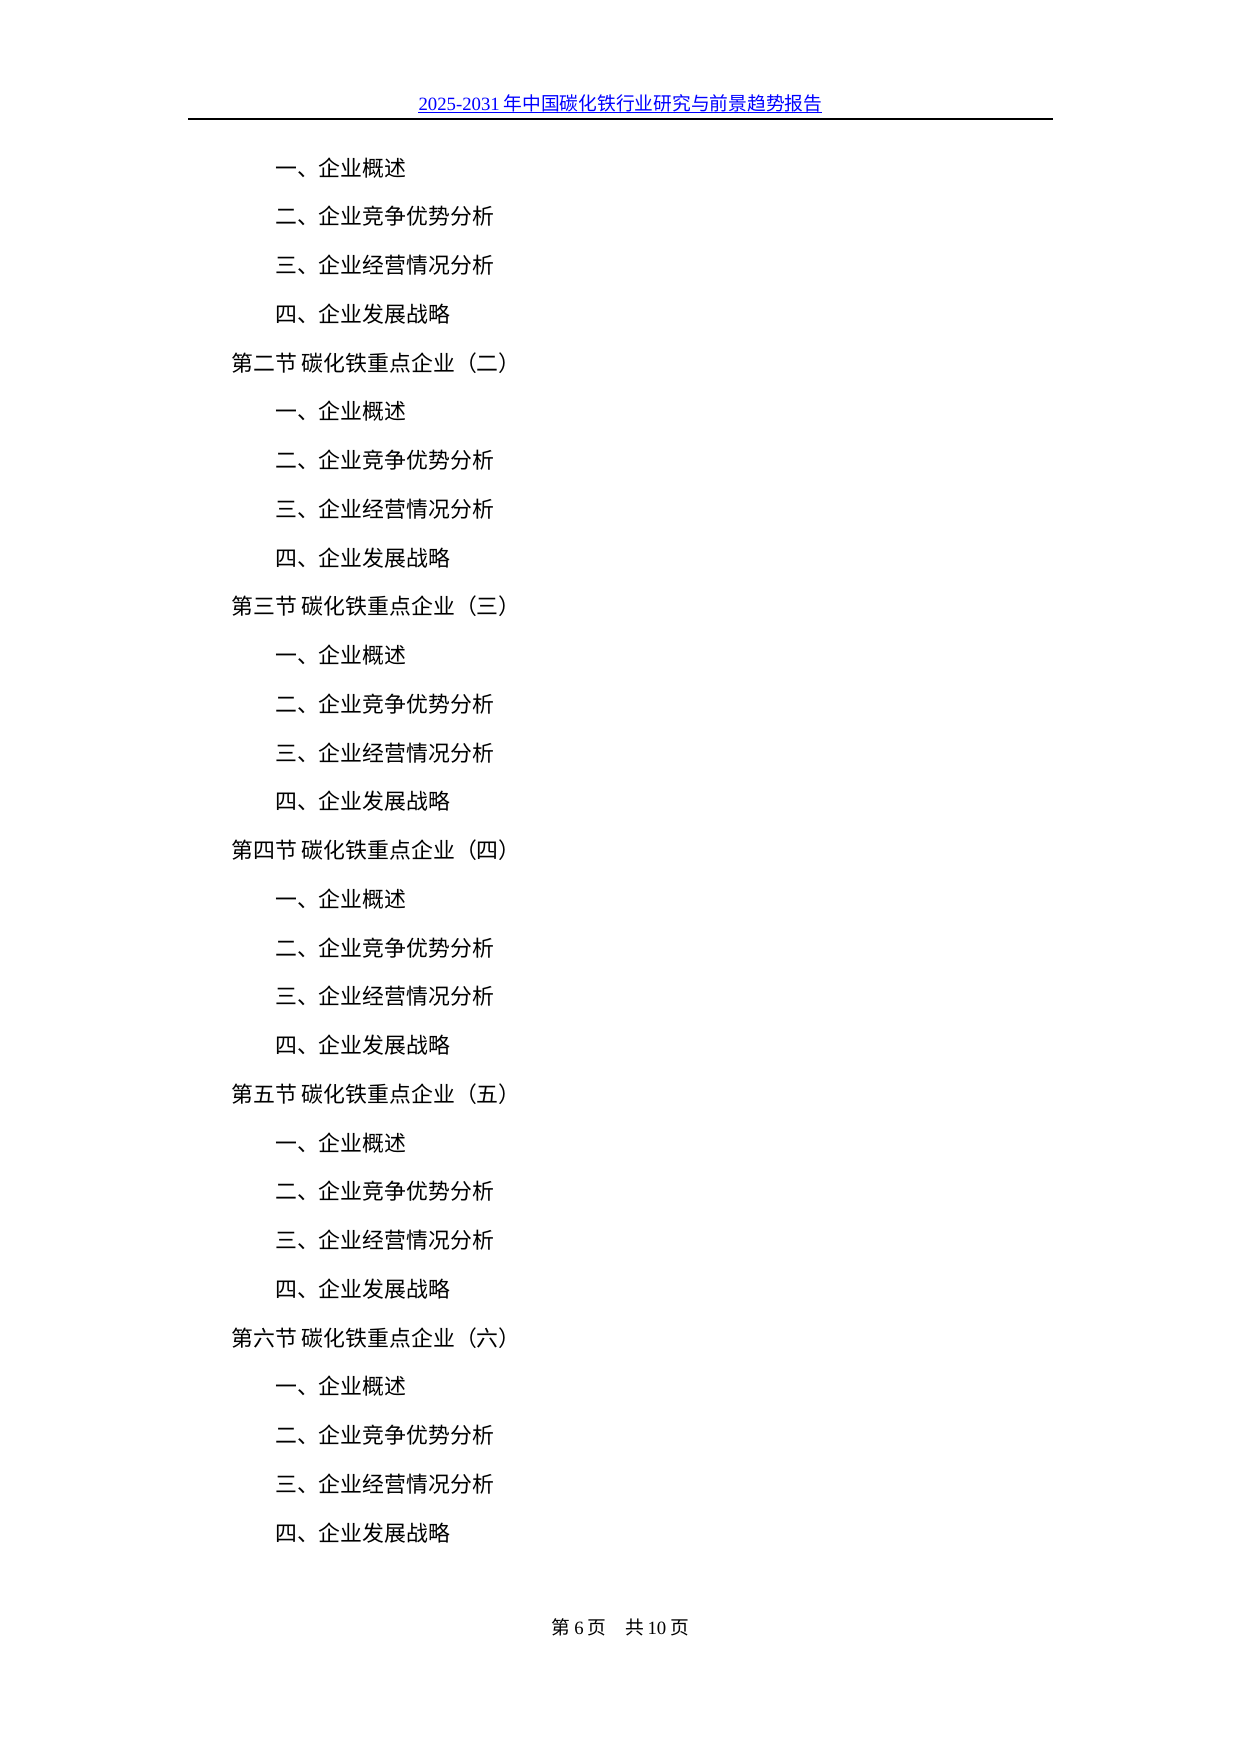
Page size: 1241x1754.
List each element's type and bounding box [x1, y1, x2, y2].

text [187, 150, 1053, 1548]
